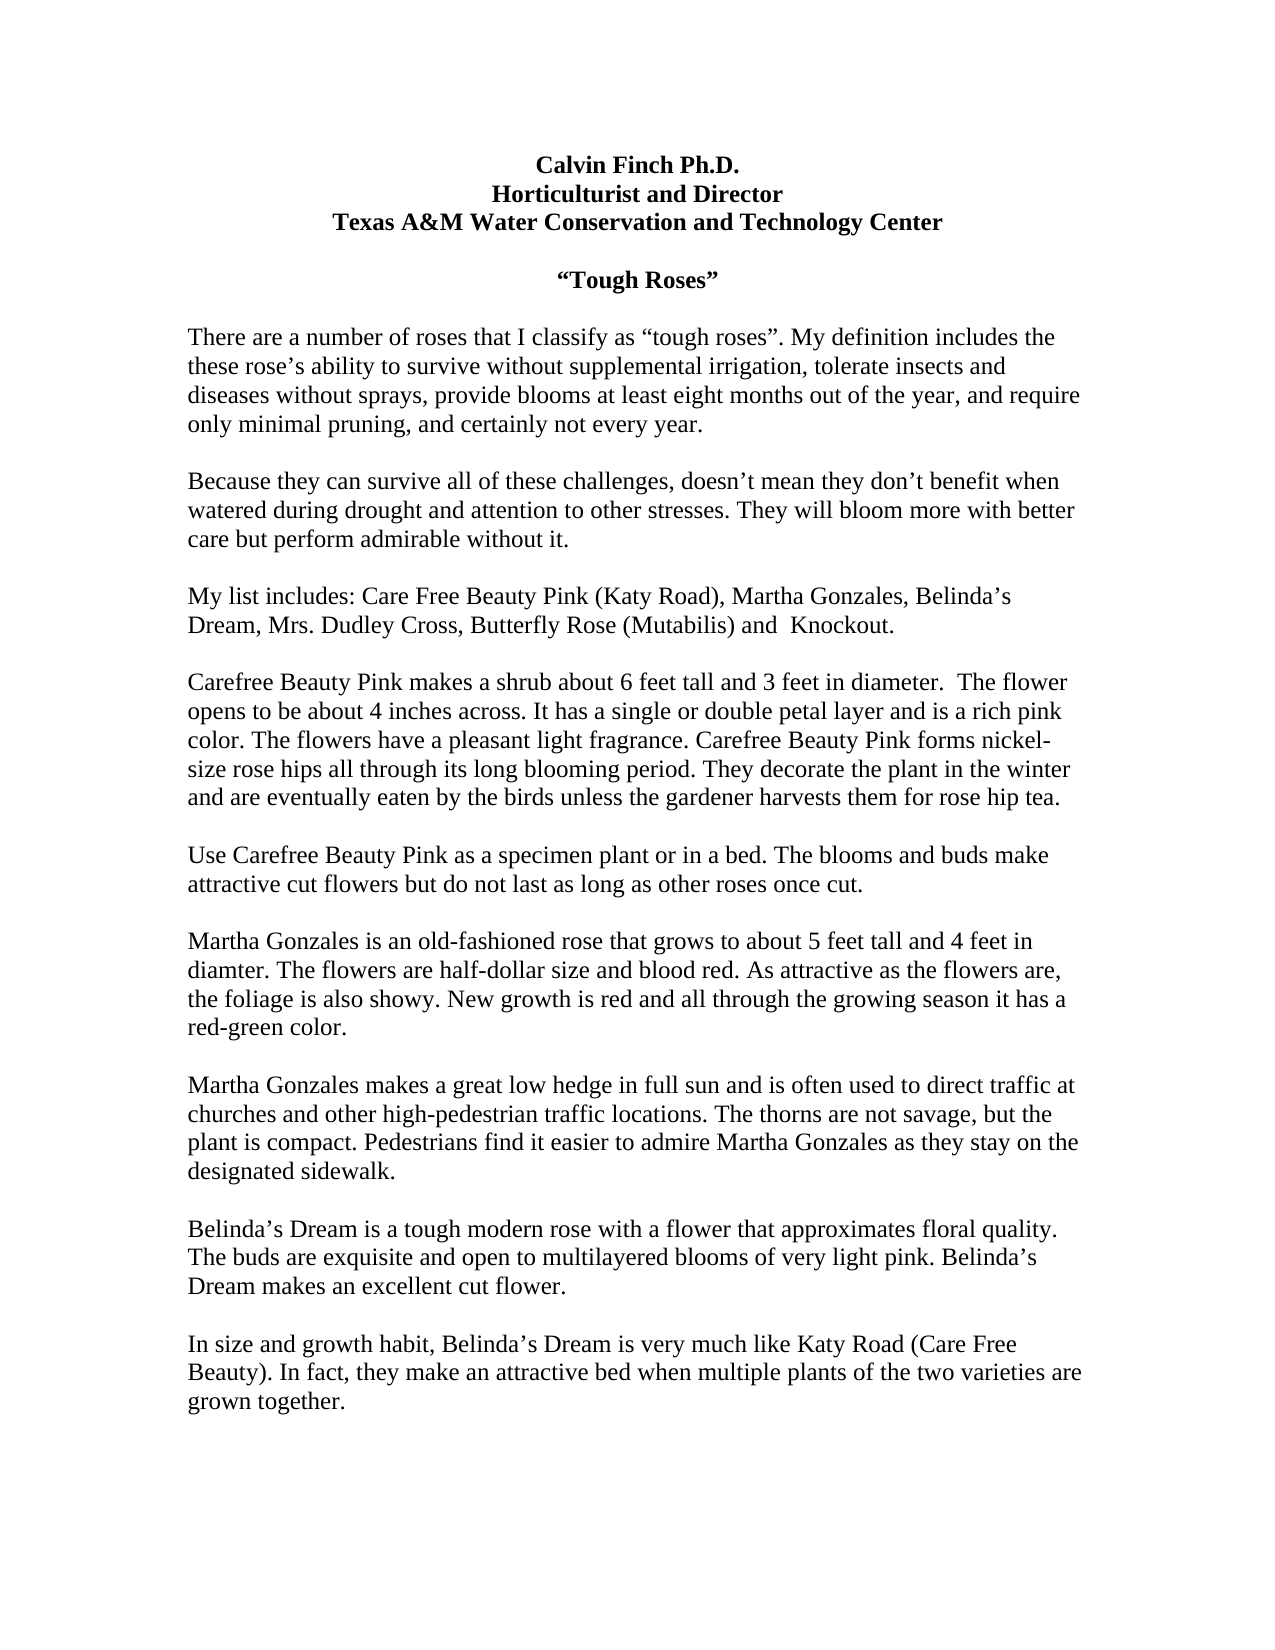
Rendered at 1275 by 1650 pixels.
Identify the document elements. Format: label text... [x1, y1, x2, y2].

text Because they can survive all of these challenges, doesn’t mean they don’t benefit when watered during drought and attention to other stresses. They will bloom more with better care but perform admirable without it. [187, 466, 1087, 552]
text Martha Gonzales makes a great low hedge in full sun and is often used to direct traffic at churches and other high-pedestrian traffic locations. The thorns are not savage, but the plant is compact. Pedestrians find it easier to admire Martha Gonzales as they stay on the designated sidewalk. [187, 1070, 1087, 1185]
text Martha Gonzales is an old-fashioned rose that grows to about 5 feet tall and 4 feet in diamter. The flowers are half-dollar size and blood red. As attractive as the flowers are, the foliage is also showy. New growth is red and all through the growing season it has a red-green color. [187, 926, 1087, 1041]
text Horticulturist and Director [187, 179, 1087, 207]
text “Tough Roses” [187, 265, 1087, 294]
text My list includes: Care Free Beauty Pink (Katy Road), Martha Gonzales, Belinda’s Dream, Mrs. Dudley Cross, Butterfly Rose (Mutabilis) and Knockout. [187, 581, 1087, 639]
text Carefree Beauty Pink makes a shrub about 6 feet tall and 3 feet in diameter. The flower opens to be about 4 inches across. It has a single or double petal layer and is a rich pink color. The flowers have a pleasant light fragrance. Carefree Beauty Pink forms nickel-size rose hips all through its long blooming period. They decorate the plant in the winter and are eventually eaten by the birds unless the gardener harvests them for rose hip tea. [187, 667, 1087, 811]
text In size and growth habit, Belinda’s Dream is very much like Katy Road (Care Free Beauty). In fact, they make an attractive bed when multiple plants of the two varieties are grown together. [187, 1329, 1087, 1415]
text Use Carefree Beauty Pink as a specimen plant or in a bed. The blooms and buds make attractive cut flowers but do not last as long as other roses once cut. [187, 840, 1087, 897]
text There are a number of roses that I classify as “tough roses”. My definition includes the these rose’s ability to survive without supplemental irrigation, tolerate insects and diseases without sprays, provide blooms at least eight months out of the year, and require only minimal pruning, and certainly not every year. [187, 322, 1087, 437]
text Calvin Finch Ph.D. [187, 150, 1087, 179]
text Texas A&M Water Conservation and Technology Center [187, 207, 1087, 236]
text Belinda’s Dream is a tough modern rose with a flower that approximates floral quality. The buds are exquisite and open to multilayered blooms of very light pink. Belinda’s Dream makes an excellent cut flower. [187, 1214, 1087, 1300]
